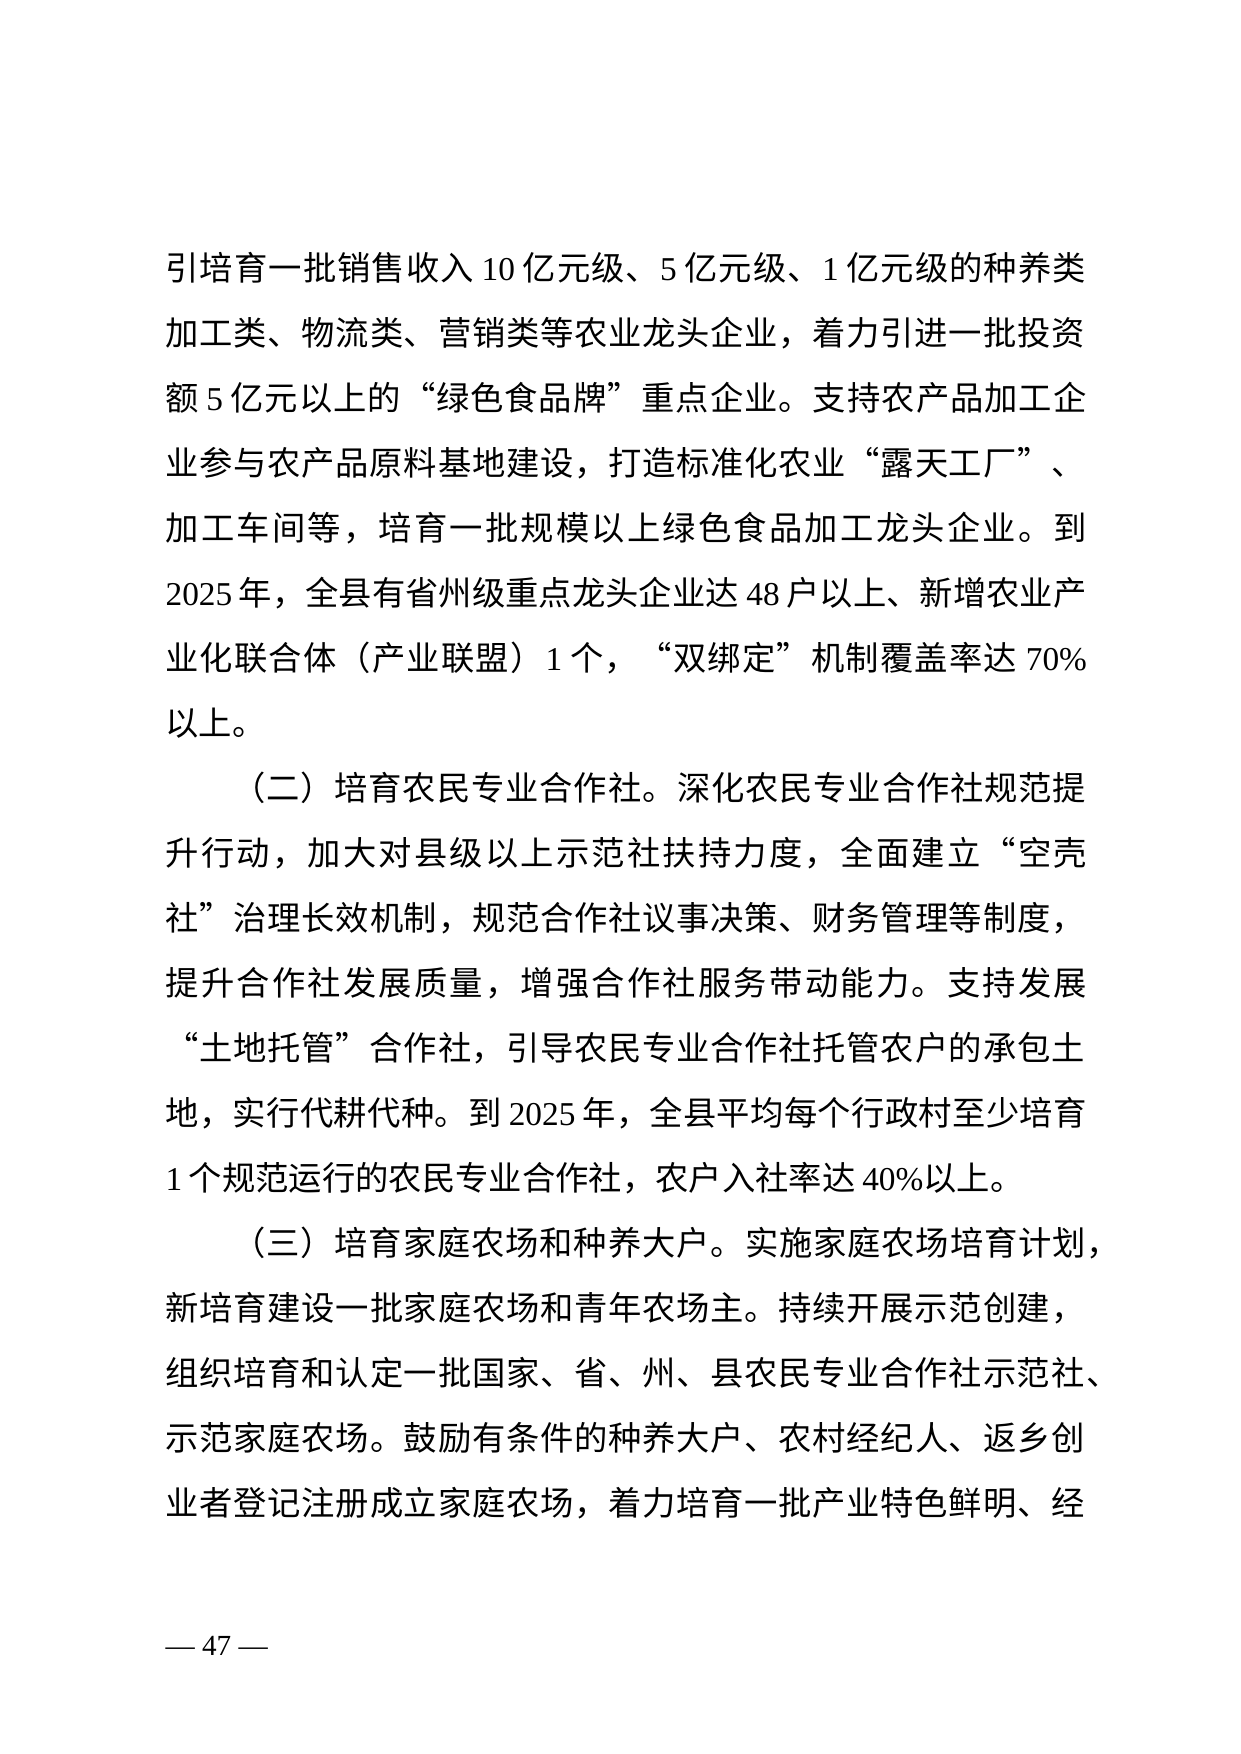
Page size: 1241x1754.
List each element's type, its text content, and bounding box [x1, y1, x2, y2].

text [165, 1208, 1087, 1533]
text （二）培育农民专业合作社。深化农民专业合作社规范提升行动，加大对县级以上示范社扶持力度，全面建立“空壳社”治理长效机制，规范合作社议事决策、财务管理等制度，提升合作社发展质量，增强合作社服务带动能力。支持发展“土地托管”合作社，引导农民专业合作社托管农户的承包土地，实行代耕代种。到2025年，全县平均每个行政村至少培育1个规范运行的农民专业合作社，农户入社率达40%以上。 [165, 753, 1087, 1208]
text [165, 233, 1087, 753]
